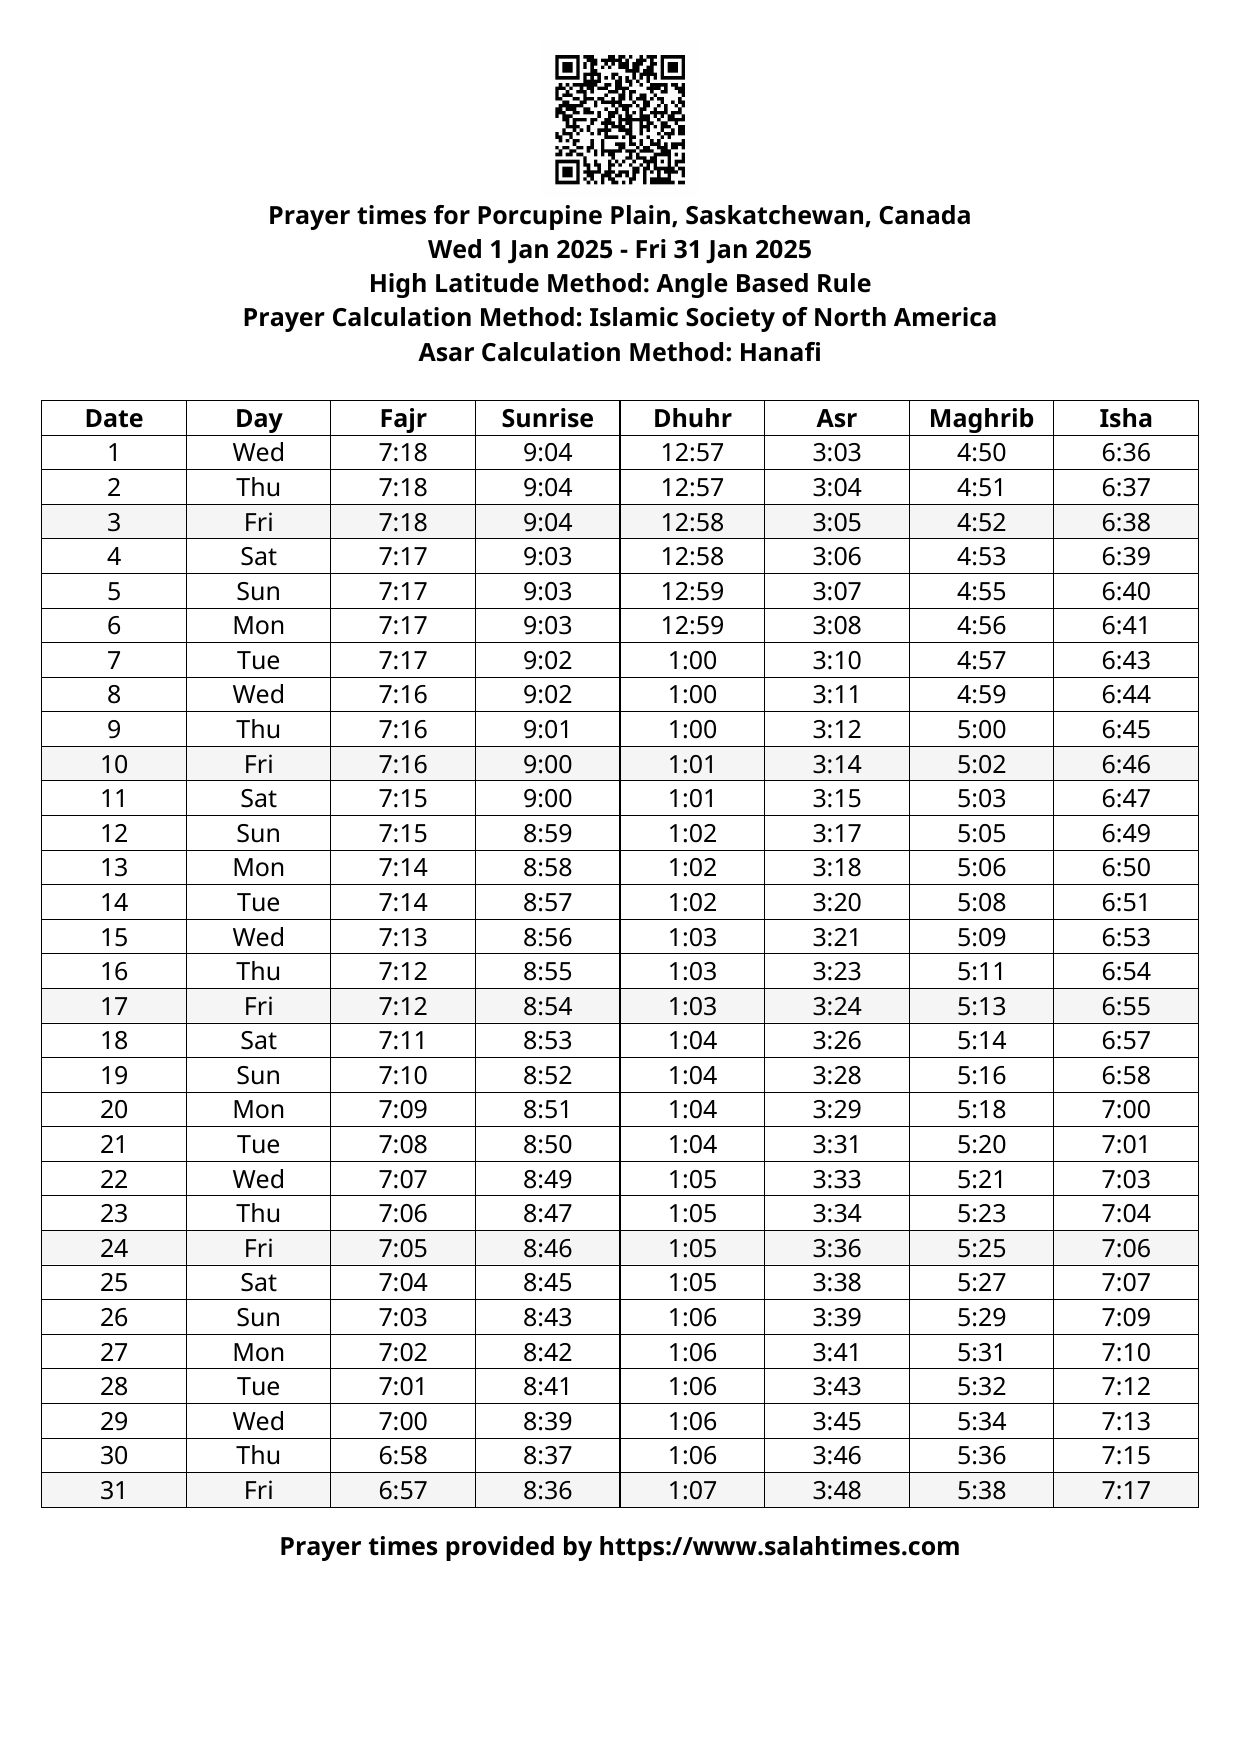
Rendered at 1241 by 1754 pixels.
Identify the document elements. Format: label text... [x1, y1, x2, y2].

table_cell 25 [42, 1266, 186, 1299]
table_cell 10 [42, 747, 186, 780]
table_cell 3:17 [765, 816, 909, 849]
table_cell Thu [187, 470, 330, 504]
table_header Asr [765, 401, 909, 434]
table_cell 7:01 [1054, 1127, 1198, 1161]
table_cell 7:01 [331, 1369, 475, 1403]
table_cell 5:14 [910, 1024, 1053, 1057]
table_cell 19 [42, 1058, 186, 1092]
table_cell 3:46 [765, 1439, 909, 1472]
table_cell 7:18 [331, 436, 475, 469]
table_cell 7:17 [331, 643, 475, 677]
table_cell 6:40 [1054, 574, 1198, 607]
table_cell Fri [187, 505, 330, 538]
table_cell Thu [187, 1196, 330, 1230]
table_cell 3:11 [765, 678, 909, 711]
table_cell 5:02 [910, 747, 1053, 780]
table_cell Fri [187, 1473, 330, 1507]
table_cell 7:11 [331, 1024, 475, 1057]
table_cell 8:51 [476, 1093, 619, 1126]
table_cell 1:03 [621, 954, 764, 988]
table_cell 5:34 [910, 1404, 1053, 1437]
table_cell 6:50 [1054, 851, 1198, 884]
table_cell 9:03 [476, 574, 619, 607]
table_cell 8:49 [476, 1162, 619, 1195]
table_cell 5:08 [910, 885, 1053, 919]
table_cell 6:57 [1054, 1024, 1198, 1057]
table_cell 12:59 [621, 609, 764, 642]
table_cell Tue [187, 1369, 330, 1403]
table_cell 6:53 [1054, 920, 1198, 953]
table_cell 7:18 [331, 505, 475, 538]
table_cell 6:47 [1054, 781, 1198, 815]
table_cell Sat [187, 539, 330, 573]
table_cell 12:58 [621, 539, 764, 573]
table_cell 8:37 [476, 1439, 619, 1472]
table_header Fajr [331, 401, 475, 434]
table_cell 6:49 [1054, 816, 1198, 849]
table_header Isha [1054, 401, 1198, 434]
table_cell 13 [42, 851, 186, 884]
table_cell 2 [42, 470, 186, 504]
table_cell 1 [42, 436, 186, 469]
table_cell 15 [42, 920, 186, 953]
table_cell 8:53 [476, 1024, 619, 1057]
table_cell 6:57 [331, 1473, 475, 1507]
table_cell 7:16 [331, 678, 475, 711]
table_cell 27 [42, 1335, 186, 1368]
table_cell 5:11 [910, 954, 1053, 988]
table_cell 30 [42, 1439, 186, 1472]
table_cell Fri [187, 747, 330, 780]
table_cell 1:03 [621, 989, 764, 1022]
table_cell 1:00 [621, 712, 764, 746]
table_header Date [42, 401, 186, 434]
table_cell 7:07 [331, 1162, 475, 1195]
table_cell 6:37 [1054, 470, 1198, 504]
table_cell 28 [42, 1369, 186, 1403]
table_cell 21 [42, 1127, 186, 1161]
table_cell 5:25 [910, 1231, 1053, 1264]
table_cell Wed [187, 678, 330, 711]
table_cell 4 [42, 539, 186, 573]
table_cell 1:05 [621, 1231, 764, 1264]
table_cell Fri [187, 989, 330, 1022]
table_cell 12:57 [621, 436, 764, 469]
table_cell 3:06 [765, 539, 909, 573]
table_cell 7:15 [1054, 1439, 1198, 1472]
table_cell 20 [42, 1093, 186, 1126]
table_cell 1:00 [621, 643, 764, 677]
table_cell 5 [42, 574, 186, 607]
table_cell 5:21 [910, 1162, 1053, 1195]
table_cell 7:07 [1054, 1266, 1198, 1299]
table_cell 7:05 [331, 1231, 475, 1264]
table_cell Thu [187, 954, 330, 988]
table_cell 3:07 [765, 574, 909, 607]
table_cell 6:44 [1054, 678, 1198, 711]
table_cell 8:54 [476, 989, 619, 1022]
table_header Maghrib [910, 401, 1053, 434]
table_cell Sat [187, 1266, 330, 1299]
text Prayer times provided by https://www.salahtimes.com [42, 1528, 1198, 1563]
table_cell Wed [187, 1404, 330, 1437]
table_cell 1:07 [621, 1473, 764, 1507]
table_cell 7:15 [331, 816, 475, 849]
table_cell 5:38 [910, 1473, 1053, 1507]
table_cell 3:23 [765, 954, 909, 988]
table_cell 5:05 [910, 816, 1053, 849]
table_cell 7:17 [331, 574, 475, 607]
table_cell 7:14 [331, 851, 475, 884]
table_cell Wed [187, 920, 330, 953]
table_cell 3:48 [765, 1473, 909, 1507]
table_cell 3:34 [765, 1196, 909, 1230]
table_cell 8:45 [476, 1266, 619, 1299]
table_cell Tue [187, 885, 330, 919]
table_cell 7:16 [331, 712, 475, 746]
table_cell 1:04 [621, 1058, 764, 1092]
table_cell 3:03 [765, 436, 909, 469]
table_cell 3:15 [765, 781, 909, 815]
table_cell 9:02 [476, 678, 619, 711]
table_cell 7 [42, 643, 186, 677]
table_cell 8:50 [476, 1127, 619, 1161]
table_cell 23 [42, 1196, 186, 1230]
table_cell 8:57 [476, 885, 619, 919]
table_cell 1:04 [621, 1093, 764, 1126]
table_cell Sat [187, 781, 330, 815]
table_cell 6:55 [1054, 989, 1198, 1022]
text Prayer Calculation Method: Islamic Society of North America [42, 300, 1198, 334]
table_cell Tue [187, 643, 330, 677]
text High Latitude Method: Angle Based Rule [42, 266, 1198, 300]
table_cell Sun [187, 1300, 330, 1334]
table_cell 4:51 [910, 470, 1053, 504]
table_cell 18 [42, 1024, 186, 1057]
table_cell 1:02 [621, 816, 764, 849]
table_cell 5:31 [910, 1335, 1053, 1368]
table_cell 1:06 [621, 1404, 764, 1437]
table_cell 1:01 [621, 747, 764, 780]
table_cell Wed [187, 1162, 330, 1195]
table_cell 4:59 [910, 678, 1053, 711]
table_cell Sun [187, 816, 330, 849]
table_cell 9:00 [476, 781, 619, 815]
table_cell 4:55 [910, 574, 1053, 607]
table_cell Sun [187, 574, 330, 607]
table_cell 29 [42, 1404, 186, 1437]
table_cell 3:45 [765, 1404, 909, 1437]
table_cell Wed [187, 436, 330, 469]
table_cell 3:18 [765, 851, 909, 884]
table_cell 6:39 [1054, 539, 1198, 573]
table_cell 9:01 [476, 712, 619, 746]
table_cell 7:17 [331, 539, 475, 573]
table_cell 1:05 [621, 1266, 764, 1299]
table_cell 5:27 [910, 1266, 1053, 1299]
table_cell 12 [42, 816, 186, 849]
table_cell 1:03 [621, 920, 764, 953]
table_cell 5:23 [910, 1196, 1053, 1230]
table_cell 1:01 [621, 781, 764, 815]
table_cell 9:03 [476, 539, 619, 573]
table_cell 5:03 [910, 781, 1053, 815]
table_cell 6:36 [1054, 436, 1198, 469]
table_cell Fri [187, 1231, 330, 1264]
table_cell 8:59 [476, 816, 619, 849]
table_cell 12:58 [621, 505, 764, 538]
table_cell 7:12 [331, 989, 475, 1022]
table_cell 7:06 [1054, 1231, 1198, 1264]
table_cell 8:43 [476, 1300, 619, 1334]
table_cell 8:47 [476, 1196, 619, 1230]
table_cell 8:55 [476, 954, 619, 988]
table_cell 3:33 [765, 1162, 909, 1195]
table_cell 7:10 [331, 1058, 475, 1092]
table_cell 3:39 [765, 1300, 909, 1334]
table_cell Mon [187, 1093, 330, 1126]
table_cell 5:13 [910, 989, 1053, 1022]
table_cell 3:38 [765, 1266, 909, 1299]
table_cell 5:06 [910, 851, 1053, 884]
table_cell 7:08 [331, 1127, 475, 1161]
picture [542, 41, 699, 198]
table_cell Sun [187, 1058, 330, 1092]
table_cell Mon [187, 851, 330, 884]
table_cell 9:04 [476, 505, 619, 538]
table_cell 8:42 [476, 1335, 619, 1368]
table_cell 5:00 [910, 712, 1053, 746]
table_cell 1:02 [621, 851, 764, 884]
table_cell 7:15 [331, 781, 475, 815]
table_cell 3:10 [765, 643, 909, 677]
table_cell 7:00 [1054, 1093, 1198, 1126]
table_cell 26 [42, 1300, 186, 1334]
table_cell 4:56 [910, 609, 1053, 642]
table_cell 8:41 [476, 1369, 619, 1403]
table_cell 5:09 [910, 920, 1053, 953]
table_cell 7:10 [1054, 1335, 1198, 1368]
table_cell 5:29 [910, 1300, 1053, 1334]
table_cell 24 [42, 1231, 186, 1264]
table_cell 12:57 [621, 470, 764, 504]
table_cell 5:18 [910, 1093, 1053, 1126]
text Asar Calculation Method: Hanafi [42, 334, 1198, 368]
table_cell 7:13 [1054, 1404, 1198, 1437]
table_cell 7:04 [1054, 1196, 1198, 1230]
table_cell 3:41 [765, 1335, 909, 1368]
table_cell 6:41 [1054, 609, 1198, 642]
table_cell 4:52 [910, 505, 1053, 538]
table_cell 1:06 [621, 1439, 764, 1472]
table_cell 3:24 [765, 989, 909, 1022]
text Wed 1 Jan 2025 - Fri 31 Jan 2025 [42, 232, 1198, 266]
table_cell 8 [42, 678, 186, 711]
table_cell 3:08 [765, 609, 909, 642]
table_cell 3:31 [765, 1127, 909, 1161]
table_cell 9:03 [476, 609, 619, 642]
table_cell 7:12 [331, 954, 475, 988]
table_cell 22 [42, 1162, 186, 1195]
table_cell 9:04 [476, 436, 619, 469]
table_header Day [187, 401, 330, 434]
table_header Dhuhr [621, 401, 764, 434]
table_cell 7:02 [331, 1335, 475, 1368]
table_cell 9 [42, 712, 186, 746]
text Prayer times for Porcupine Plain, Saskatchewan, Canada [42, 198, 1198, 232]
table_cell 6:46 [1054, 747, 1198, 780]
table_cell Sat [187, 1024, 330, 1057]
table_cell 8:46 [476, 1231, 619, 1264]
table_cell 31 [42, 1473, 186, 1507]
table_cell 3:36 [765, 1231, 909, 1264]
table_cell 1:06 [621, 1300, 764, 1334]
table_cell 6:51 [1054, 885, 1198, 919]
table_cell 5:32 [910, 1369, 1053, 1403]
table_cell 1:04 [621, 1127, 764, 1161]
table_cell 6 [42, 609, 186, 642]
table_cell 5:36 [910, 1439, 1053, 1472]
table_cell 14 [42, 885, 186, 919]
table_cell 9:04 [476, 470, 619, 504]
table_cell 3:26 [765, 1024, 909, 1057]
table_cell 1:02 [621, 885, 764, 919]
table_cell 7:06 [331, 1196, 475, 1230]
table_cell 9:02 [476, 643, 619, 677]
table_cell 3:04 [765, 470, 909, 504]
table_cell 4:57 [910, 643, 1053, 677]
table_cell 3:20 [765, 885, 909, 919]
table_cell 3:21 [765, 920, 909, 953]
table_header Sunrise [476, 401, 619, 434]
table_cell 7:04 [331, 1266, 475, 1299]
table_cell 1:00 [621, 678, 764, 711]
table_cell Thu [187, 712, 330, 746]
table_cell 12:59 [621, 574, 764, 607]
table_cell 8:52 [476, 1058, 619, 1092]
table_cell 7:18 [331, 470, 475, 504]
table_cell 6:58 [1054, 1058, 1198, 1092]
table_cell 3:12 [765, 712, 909, 746]
table_cell 1:05 [621, 1196, 764, 1230]
table_cell 7:16 [331, 747, 475, 780]
table_cell 3:05 [765, 505, 909, 538]
table_cell 4:53 [910, 539, 1053, 573]
table_cell 7:03 [1054, 1162, 1198, 1195]
table_cell 3:28 [765, 1058, 909, 1092]
table_cell 7:14 [331, 885, 475, 919]
table_cell 7:00 [331, 1404, 475, 1437]
table_cell 1:06 [621, 1335, 764, 1368]
table_cell 5:20 [910, 1127, 1053, 1161]
table_cell Tue [187, 1127, 330, 1161]
table_cell 6:45 [1054, 712, 1198, 746]
table_cell 6:58 [331, 1439, 475, 1472]
table_cell 7:13 [331, 920, 475, 953]
table_cell 6:54 [1054, 954, 1198, 988]
table_cell 7:17 [1054, 1473, 1198, 1507]
table_cell 6:38 [1054, 505, 1198, 538]
table_cell 7:17 [331, 609, 475, 642]
table_cell 5:16 [910, 1058, 1053, 1092]
table_cell 7:03 [331, 1300, 475, 1334]
table_cell 8:36 [476, 1473, 619, 1507]
table_cell 8:58 [476, 851, 619, 884]
table_cell 3:43 [765, 1369, 909, 1403]
table_cell 8:39 [476, 1404, 619, 1437]
table_cell 16 [42, 954, 186, 988]
table_cell Mon [187, 609, 330, 642]
table_cell 6:43 [1054, 643, 1198, 677]
table_cell 17 [42, 989, 186, 1022]
table_cell 8:56 [476, 920, 619, 953]
table_cell 7:09 [1054, 1300, 1198, 1334]
table_cell Thu [187, 1439, 330, 1472]
table_cell 9:00 [476, 747, 619, 780]
table_cell 1:04 [621, 1024, 764, 1057]
table_cell 3:14 [765, 747, 909, 780]
table_cell 1:05 [621, 1162, 764, 1195]
table_cell 3 [42, 505, 186, 538]
table_cell 3:29 [765, 1093, 909, 1126]
table_cell 7:12 [1054, 1369, 1198, 1403]
table_cell 4:50 [910, 436, 1053, 469]
table_cell 11 [42, 781, 186, 815]
table_cell 1:06 [621, 1369, 764, 1403]
table_cell Mon [187, 1335, 330, 1368]
table_cell 7:09 [331, 1093, 475, 1126]
